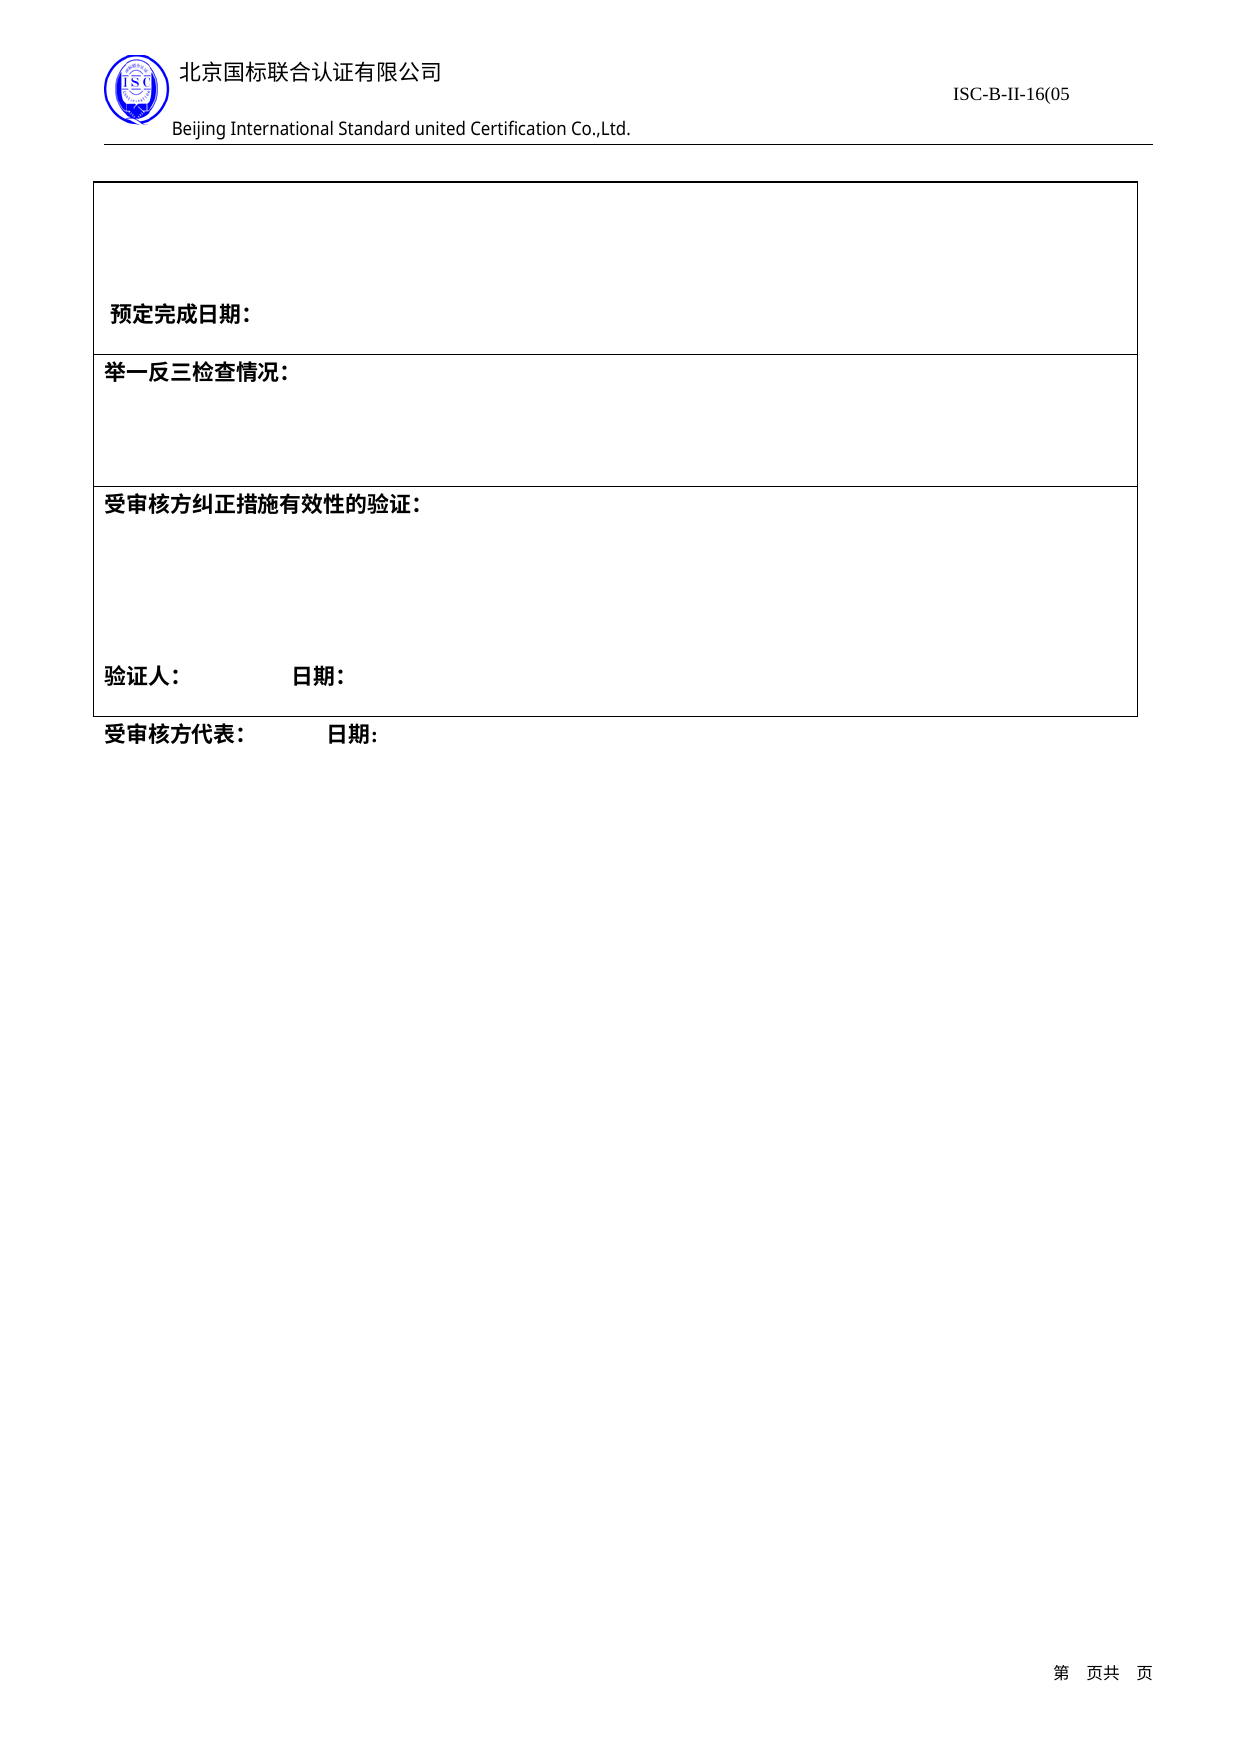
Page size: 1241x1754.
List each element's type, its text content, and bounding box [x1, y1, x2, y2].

text 受审核方代表： 日期: [104, 717, 1153, 749]
table_cell 纠正措施： 预定完成日期： [94, 183, 1137, 354]
picture [104, 55, 172, 124]
table_cell 受审核方纠正措施有效性的验证： 验证人： 日期： [94, 487, 1137, 716]
table_cell 举一反三检查情况： [94, 355, 1137, 486]
